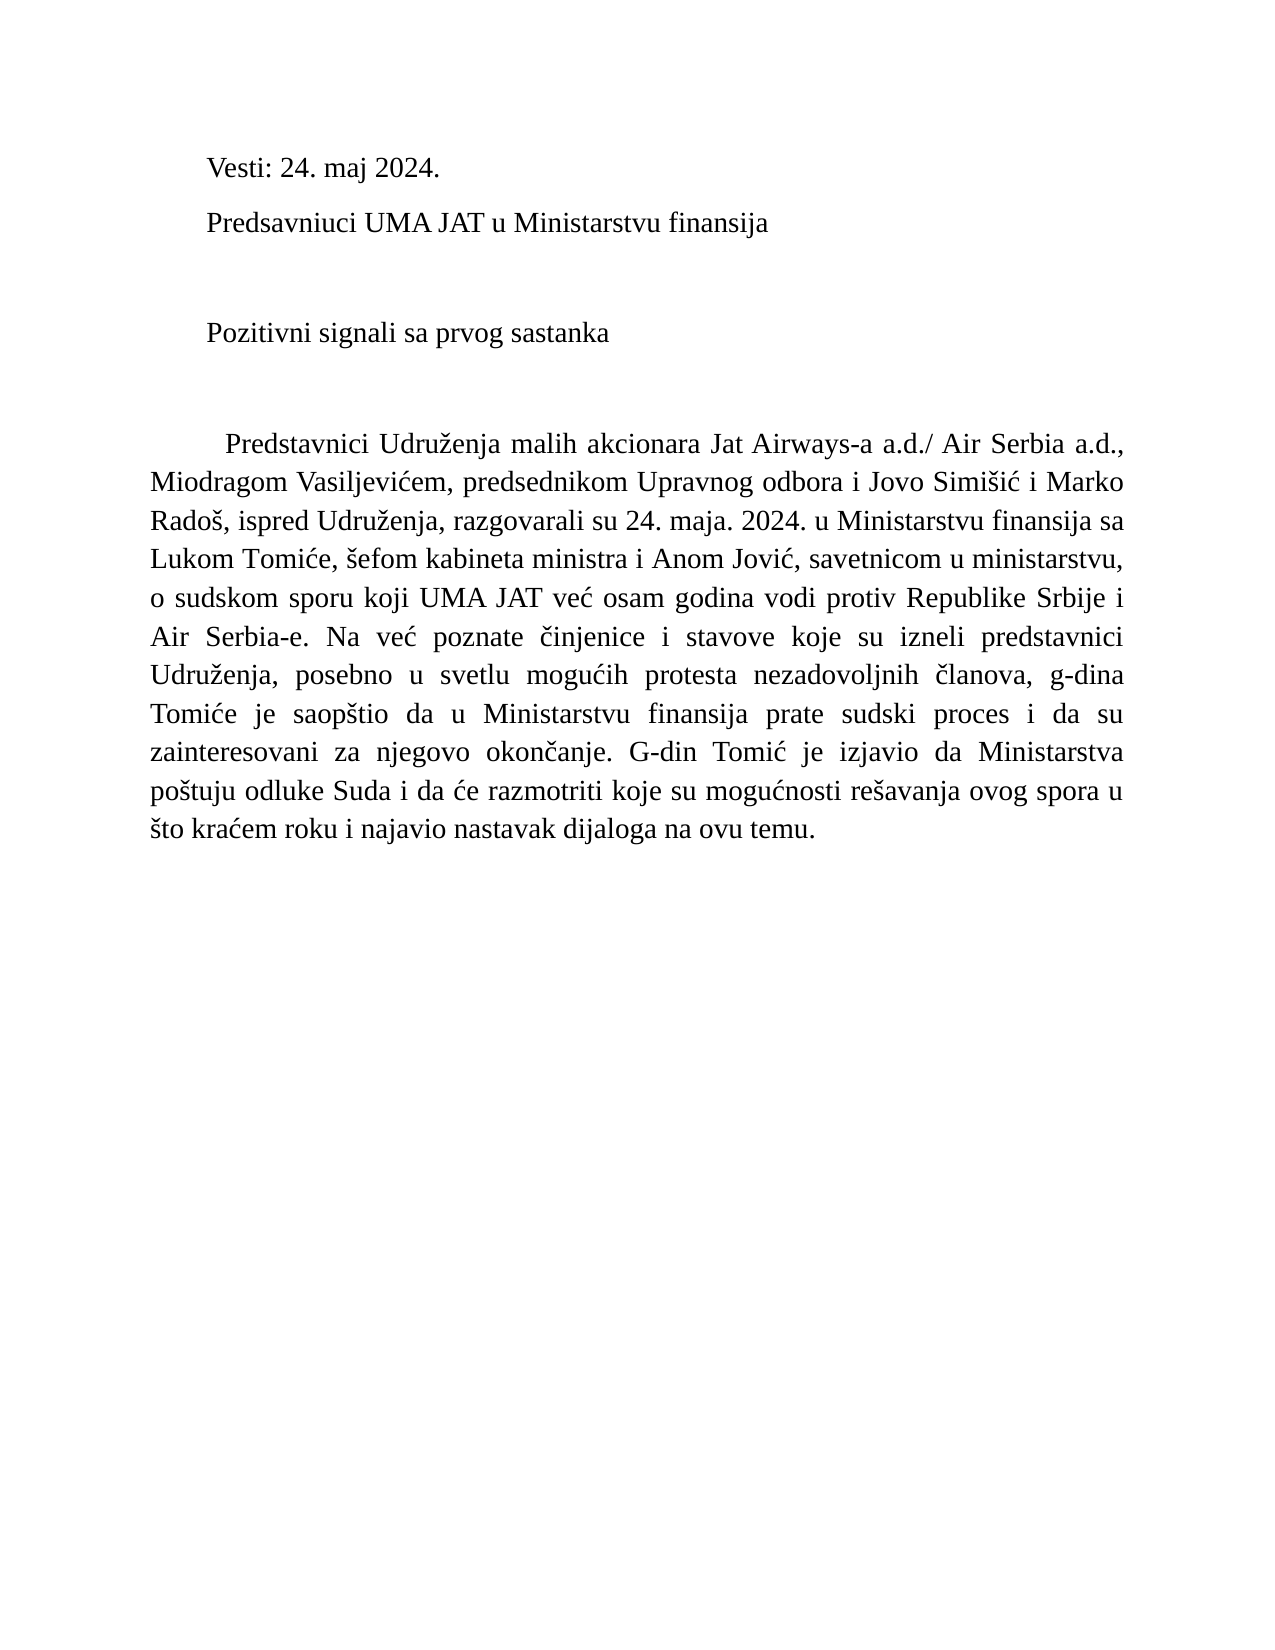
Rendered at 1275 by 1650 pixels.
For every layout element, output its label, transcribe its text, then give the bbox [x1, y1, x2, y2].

text Predsavniuci UMA JAT u Ministarstvu finansija [150, 205, 1125, 239]
text Pozitivni signali sa prvog sastanka [150, 316, 1125, 349]
text Vesti: 24. maj 2024. [150, 150, 1125, 183]
text Predstavnici Udruženja malih akcionara Jat Airways-a a.d./ Air Serbia a.d., Miodragom Vasiljevićem, predsednikom Upravnog odbora i Jovo Simišić i Marko Radoš, ispred Udruženja, razgovarali su 24. maja. 2024. u Ministarstvu finansija sa Lukom Tomiće, šefom kabineta ministra i Anom Jović, savetnicom u ministarstvu, o sudskom sporu koji UMA JAT već osam godina vodi protiv Republike Srbije i Air Serbia-e. Na već poznate činjenice i stavove koje su izneli predstavnici Udruženja, posebno u svetlu mogućih protesta nezadovoljnih članova, g-dina Tomiće je saopštio da u Ministarstvu finansija prate sudski proces i da su zainteresovani za njegovo okončanje. G-din Tomić je izjavio da Ministarstva poštuju odluke Suda i da će razmotriti koje su mogućnosti rešavanja ovog spora u što kraćem roku i najavio nastavak dijaloga na ovu temu. [150, 426, 1125, 845]
